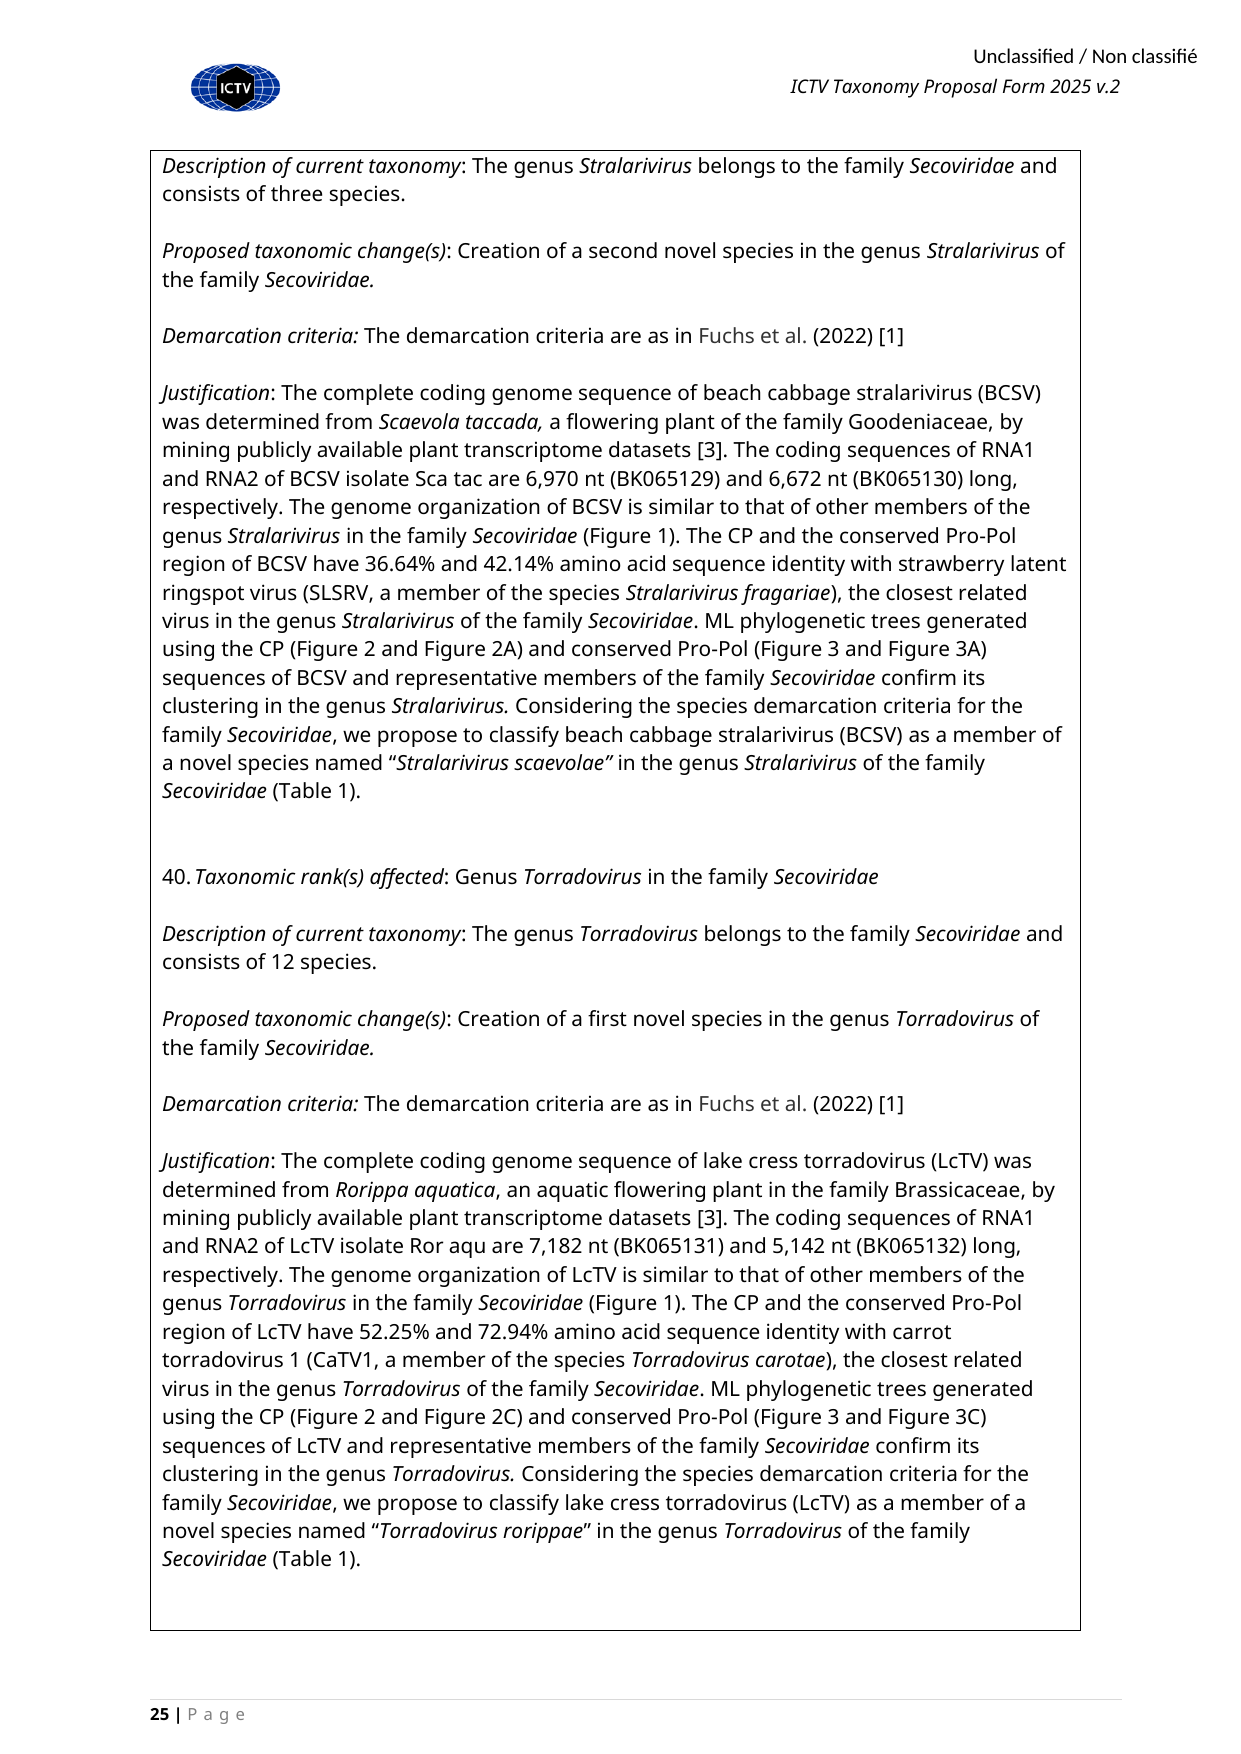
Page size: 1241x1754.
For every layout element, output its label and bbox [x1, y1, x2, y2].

picture [190, 56, 282, 113]
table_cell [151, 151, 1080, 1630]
